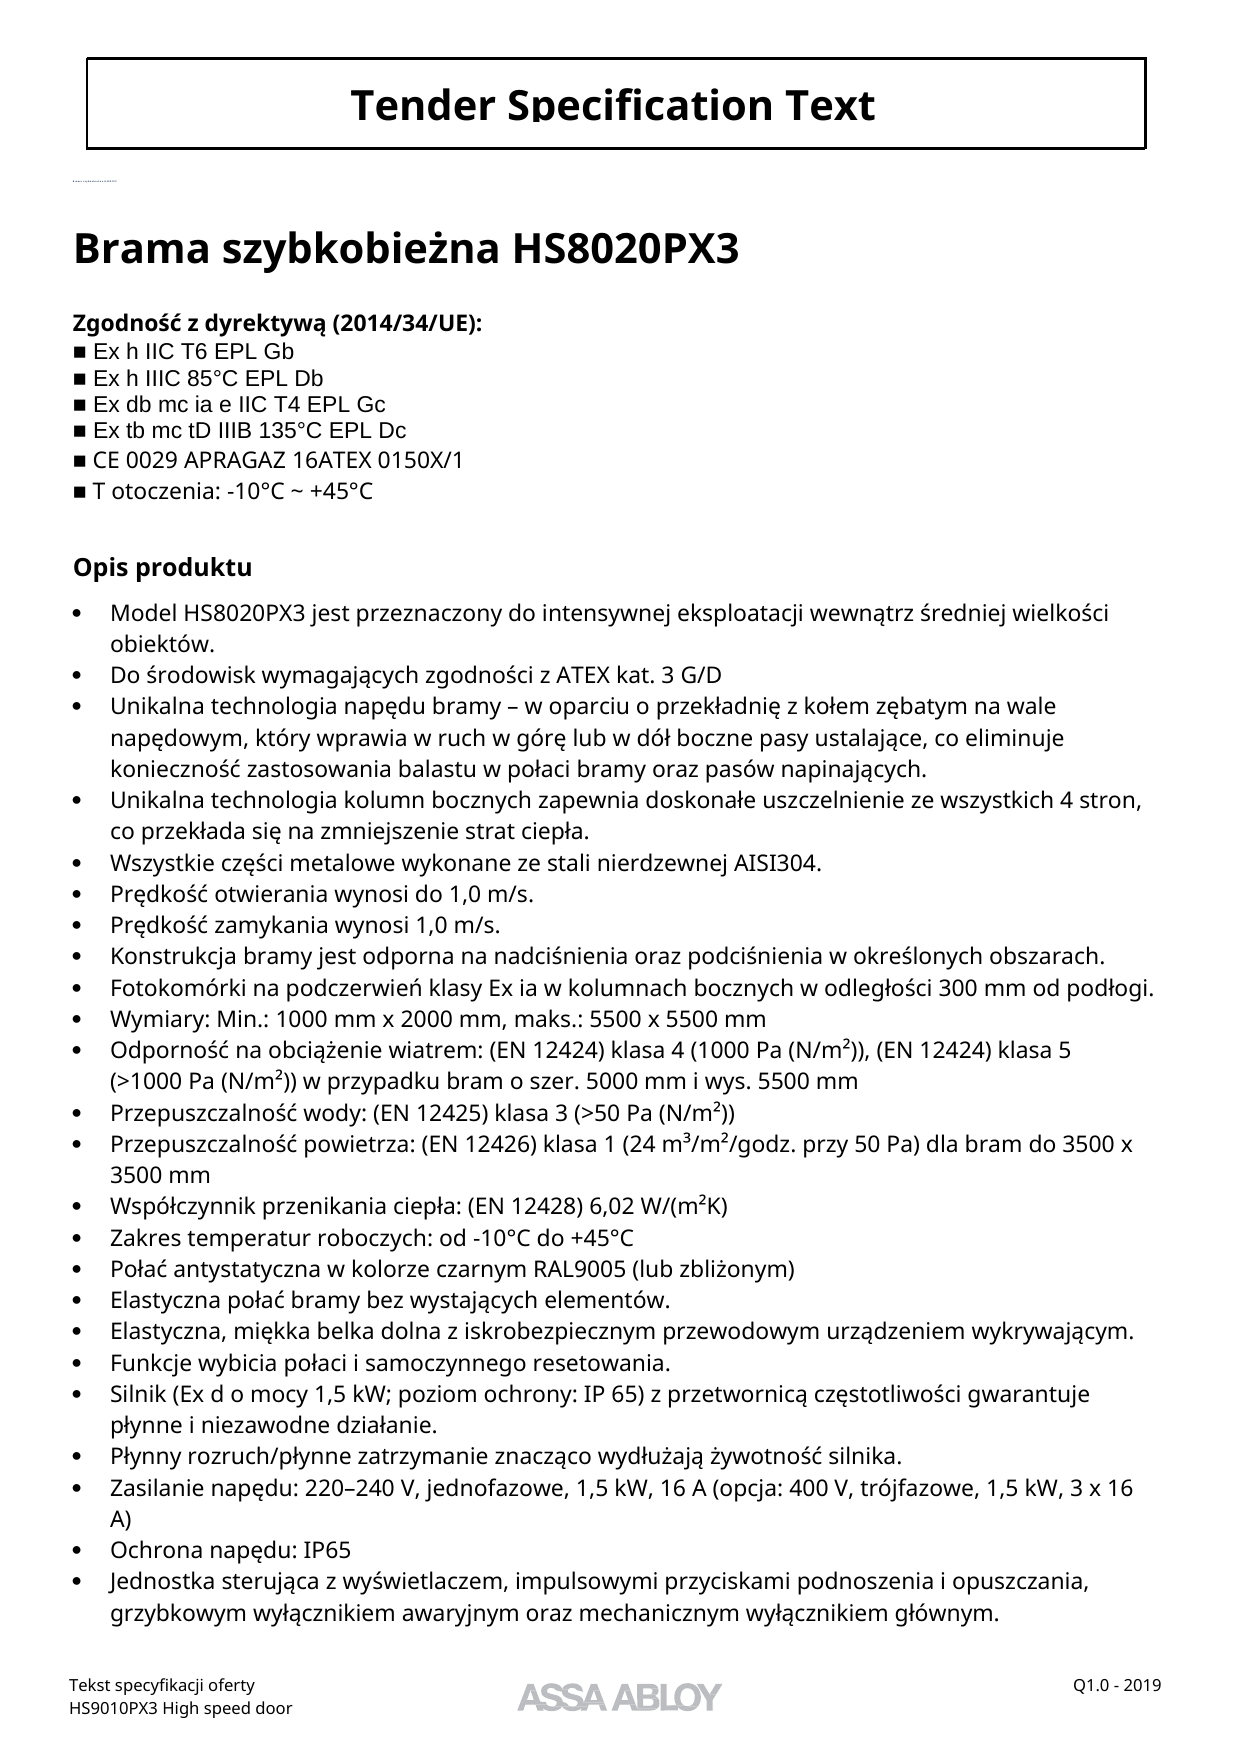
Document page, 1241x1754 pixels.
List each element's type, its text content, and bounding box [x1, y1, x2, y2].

list Wymiary: Min.: 1000 mm x 2000 mm, maks.: 5500 x 5500 mm [73, 1003, 1161, 1034]
list Konstrukcja bramy jest odporna na nadciśnienia oraz podciśnienia w określonych obszarach. [73, 940, 1161, 971]
list Unikalna technologia napędu bramy – w oparciu o przekładnię z kołem zębatym na wale napędowym, który wprawia w ruch w górę lub w dół boczne pasy ustalające, co eliminuje konieczność zastosowania balastu w połaci bramy oraz pasów napinających. [73, 690, 1161, 784]
text ■ CE 0029 APRAGAZ 16ATEX 0150X/1 [73, 444, 1161, 475]
list Zakres temperatur roboczych: od -10°C do +45°C [73, 1221, 1161, 1253]
list Połać antystatyczna w kolorze czarnym RAL9005 (lub zbliżonym) [73, 1253, 1161, 1284]
list Zasilanie napędu: 220–240 V, jednofazowe, 1,5 kW, 16 A (opcja: 400 V, trójfazowe, 1,5 kW, 3 x 16 A) [73, 1471, 1161, 1534]
text Zgodność z dyrektywą (2014/34/UE): [73, 307, 1161, 338]
text ■ Ex tb mc tD IIIB 135°C EPL Dc [73, 417, 1161, 444]
list Silnik (Ex d o mocy 1,5 kW; poziom ochrony: IP 65) z przetwornicą częstotliwości gwarantuje płynne i niezawodne działanie. [73, 1378, 1161, 1440]
list Przepuszczalność wody: (EN 12425) klasa 3 (>50 Pa (N/m²)) [73, 1096, 1161, 1128]
list Elastyczna, miękka belka dolna z iskrobezpiecznym przewodowym urządzeniem wykrywającym. [73, 1315, 1161, 1346]
list Fotokomórki na podczerwień klasy Ex ia w kolumnach bocznych w odległości 300 mm od podłogi. [73, 971, 1161, 1003]
list Płynny rozruch/płynne zatrzymanie znacząco wydłużają żywotność silnika. [73, 1440, 1161, 1471]
list Unikalna technologia kolumn bocznych zapewnia doskonałe uszczelnienie ze wszystkich 4 stron, co przekłada się na zmniejszenie strat ciepła. [73, 784, 1161, 846]
list Elastyczna połać bramy bez wystających elementów. [73, 1284, 1161, 1315]
list Prędkość zamykania wynosi 1,0 m/s. [73, 909, 1161, 940]
list Do środowisk wymagających zgodności z ATEX kat. 3 G/D [73, 659, 1161, 690]
list Odporność na obciążenie wiatrem: (EN 12424) klasa 4 (1000 Pa (N/m²)), (EN 12424) klasa 5 (>1000 Pa (N/m²)) w przypadku bram o szer. 5000 mm i wys. 5500 mm [73, 1034, 1161, 1096]
text ■ T otoczenia: -10°C ~ +45°C [73, 475, 1161, 506]
list Ochrona napędu: IP65 [73, 1534, 1161, 1565]
text ■ Ex db mc ia e IIC T4 EPL Gc [73, 391, 1161, 417]
list Model HS8020PX3 jest przeznaczony do intensywnej eksploatacji wewnątrz średniej wielkości obiektów. [73, 596, 1161, 659]
list Jednostka sterująca z wyświetlaczem, impulsowymi przyciskami podnoszenia i opuszczania, grzybkowym wyłącznikiem awaryjnym oraz mechanicznym wyłącznikiem głównym. [73, 1565, 1161, 1628]
list Przepuszczalność powietrza: (EN 12426) klasa 1 (24 m³/m²/godz. przy 50 Pa) dla bram do 3500 x 3500 mm [73, 1128, 1161, 1190]
subtitle Brama szybkobieżna HS8020PX3 [73, 219, 1161, 276]
text ■ Ex h IIC T6 EPL Gb [73, 338, 1161, 364]
text ■ Ex h IIIC 85°C EPL Db [73, 364, 1161, 391]
subtitle Opis produktu [73, 550, 1161, 584]
list Funkcje wybicia połaci i samoczynnego resetowania. [73, 1346, 1161, 1378]
list Wszystkie części metalowe wykonane ze stali nierdzewnej AISI304. [73, 846, 1161, 878]
list Prędkość otwierania wynosi do 1,0 m/s. [73, 878, 1161, 909]
list Współczynnik przenikania ciepła: (EN 12428) 6,02 W/(m²K) [73, 1190, 1161, 1221]
